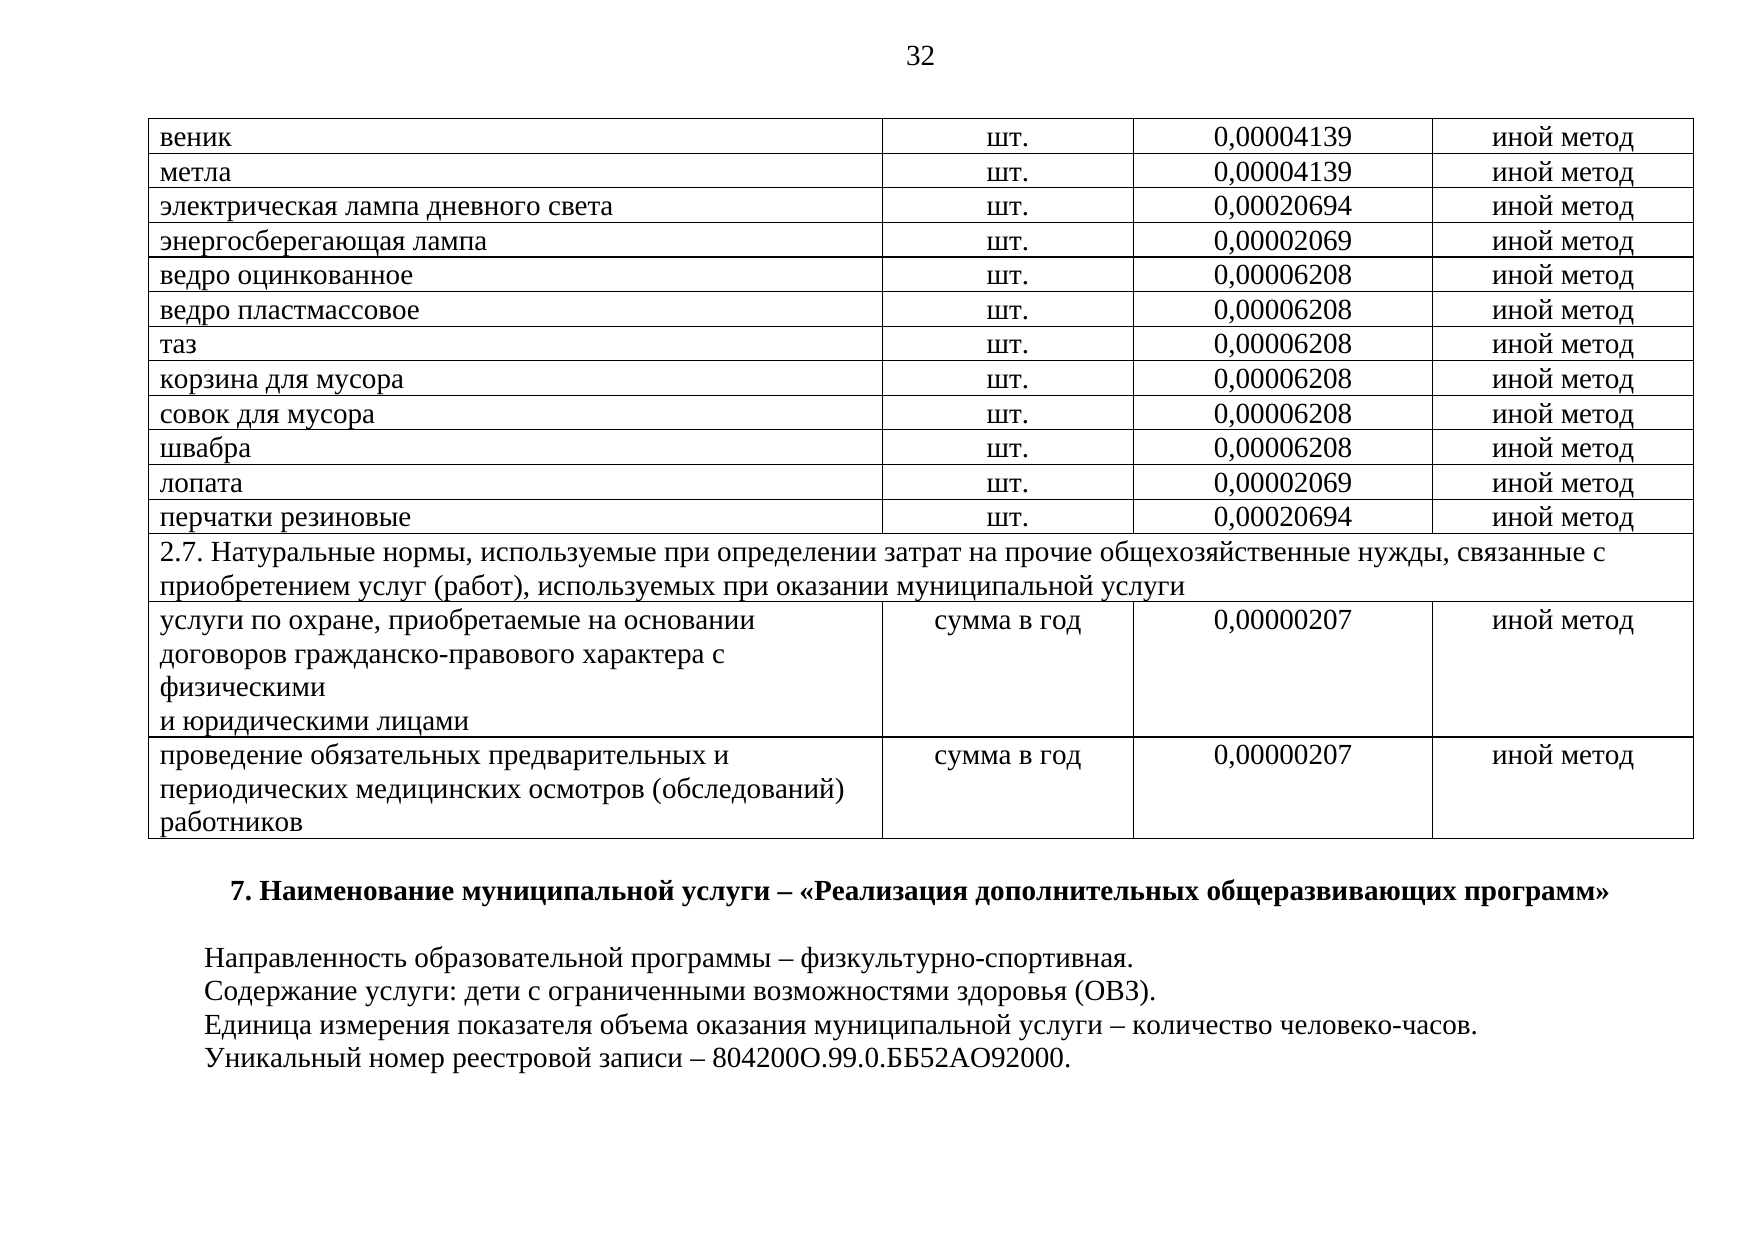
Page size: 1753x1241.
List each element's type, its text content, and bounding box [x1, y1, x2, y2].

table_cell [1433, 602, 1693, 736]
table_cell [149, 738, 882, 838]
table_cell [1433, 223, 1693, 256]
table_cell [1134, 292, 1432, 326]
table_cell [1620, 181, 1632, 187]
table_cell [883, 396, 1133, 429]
text 7. Наименование муниципальной услуги – «Реализация дополнительных общеразвивающих программ» [148, 873, 1693, 906]
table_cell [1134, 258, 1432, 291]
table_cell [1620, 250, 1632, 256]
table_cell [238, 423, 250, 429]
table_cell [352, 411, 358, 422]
text Единица измерения показателя объема оказания муниципальной услуги – количество человеко-часов. [148, 1007, 1693, 1040]
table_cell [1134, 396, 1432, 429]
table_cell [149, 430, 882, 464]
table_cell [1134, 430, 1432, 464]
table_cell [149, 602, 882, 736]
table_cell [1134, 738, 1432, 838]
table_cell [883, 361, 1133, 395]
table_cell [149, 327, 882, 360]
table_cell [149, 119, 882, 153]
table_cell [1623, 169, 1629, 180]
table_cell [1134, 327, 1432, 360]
text Содержание услуги: дети с ограниченными возможностями здоровья (ОВЗ). [148, 973, 1693, 1007]
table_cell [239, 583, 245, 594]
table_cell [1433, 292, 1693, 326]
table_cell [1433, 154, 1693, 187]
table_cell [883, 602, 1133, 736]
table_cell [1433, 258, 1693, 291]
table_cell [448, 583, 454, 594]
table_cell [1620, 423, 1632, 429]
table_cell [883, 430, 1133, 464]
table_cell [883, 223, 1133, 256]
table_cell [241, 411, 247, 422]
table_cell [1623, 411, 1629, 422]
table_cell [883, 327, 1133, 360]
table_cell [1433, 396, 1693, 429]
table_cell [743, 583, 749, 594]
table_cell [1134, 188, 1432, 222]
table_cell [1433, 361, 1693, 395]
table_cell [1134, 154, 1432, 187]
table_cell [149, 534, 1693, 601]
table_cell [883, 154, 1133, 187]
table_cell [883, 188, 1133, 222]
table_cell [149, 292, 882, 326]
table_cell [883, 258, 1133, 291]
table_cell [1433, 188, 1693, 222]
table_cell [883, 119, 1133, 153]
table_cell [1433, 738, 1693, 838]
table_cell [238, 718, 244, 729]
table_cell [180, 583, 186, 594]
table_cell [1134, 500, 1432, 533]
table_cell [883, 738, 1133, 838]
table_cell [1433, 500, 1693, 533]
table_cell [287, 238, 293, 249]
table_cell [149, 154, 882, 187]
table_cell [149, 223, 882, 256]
text Направленность образовательной программы – физкультурно-спортивная. [148, 940, 1693, 973]
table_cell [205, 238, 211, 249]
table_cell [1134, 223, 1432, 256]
text Уникальный номер реестровой записи – 804200О.99.0.ББ52АО92000. [148, 1040, 1693, 1074]
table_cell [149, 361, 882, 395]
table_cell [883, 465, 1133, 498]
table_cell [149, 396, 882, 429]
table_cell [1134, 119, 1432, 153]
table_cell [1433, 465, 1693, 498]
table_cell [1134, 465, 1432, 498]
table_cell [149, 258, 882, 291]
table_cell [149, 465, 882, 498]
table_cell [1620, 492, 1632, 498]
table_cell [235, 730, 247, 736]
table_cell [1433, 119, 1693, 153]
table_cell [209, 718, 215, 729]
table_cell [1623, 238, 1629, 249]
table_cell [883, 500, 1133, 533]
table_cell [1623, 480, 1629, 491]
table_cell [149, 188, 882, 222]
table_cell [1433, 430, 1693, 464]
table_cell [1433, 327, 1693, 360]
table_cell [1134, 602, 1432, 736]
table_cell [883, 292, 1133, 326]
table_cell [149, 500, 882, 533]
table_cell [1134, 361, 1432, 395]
